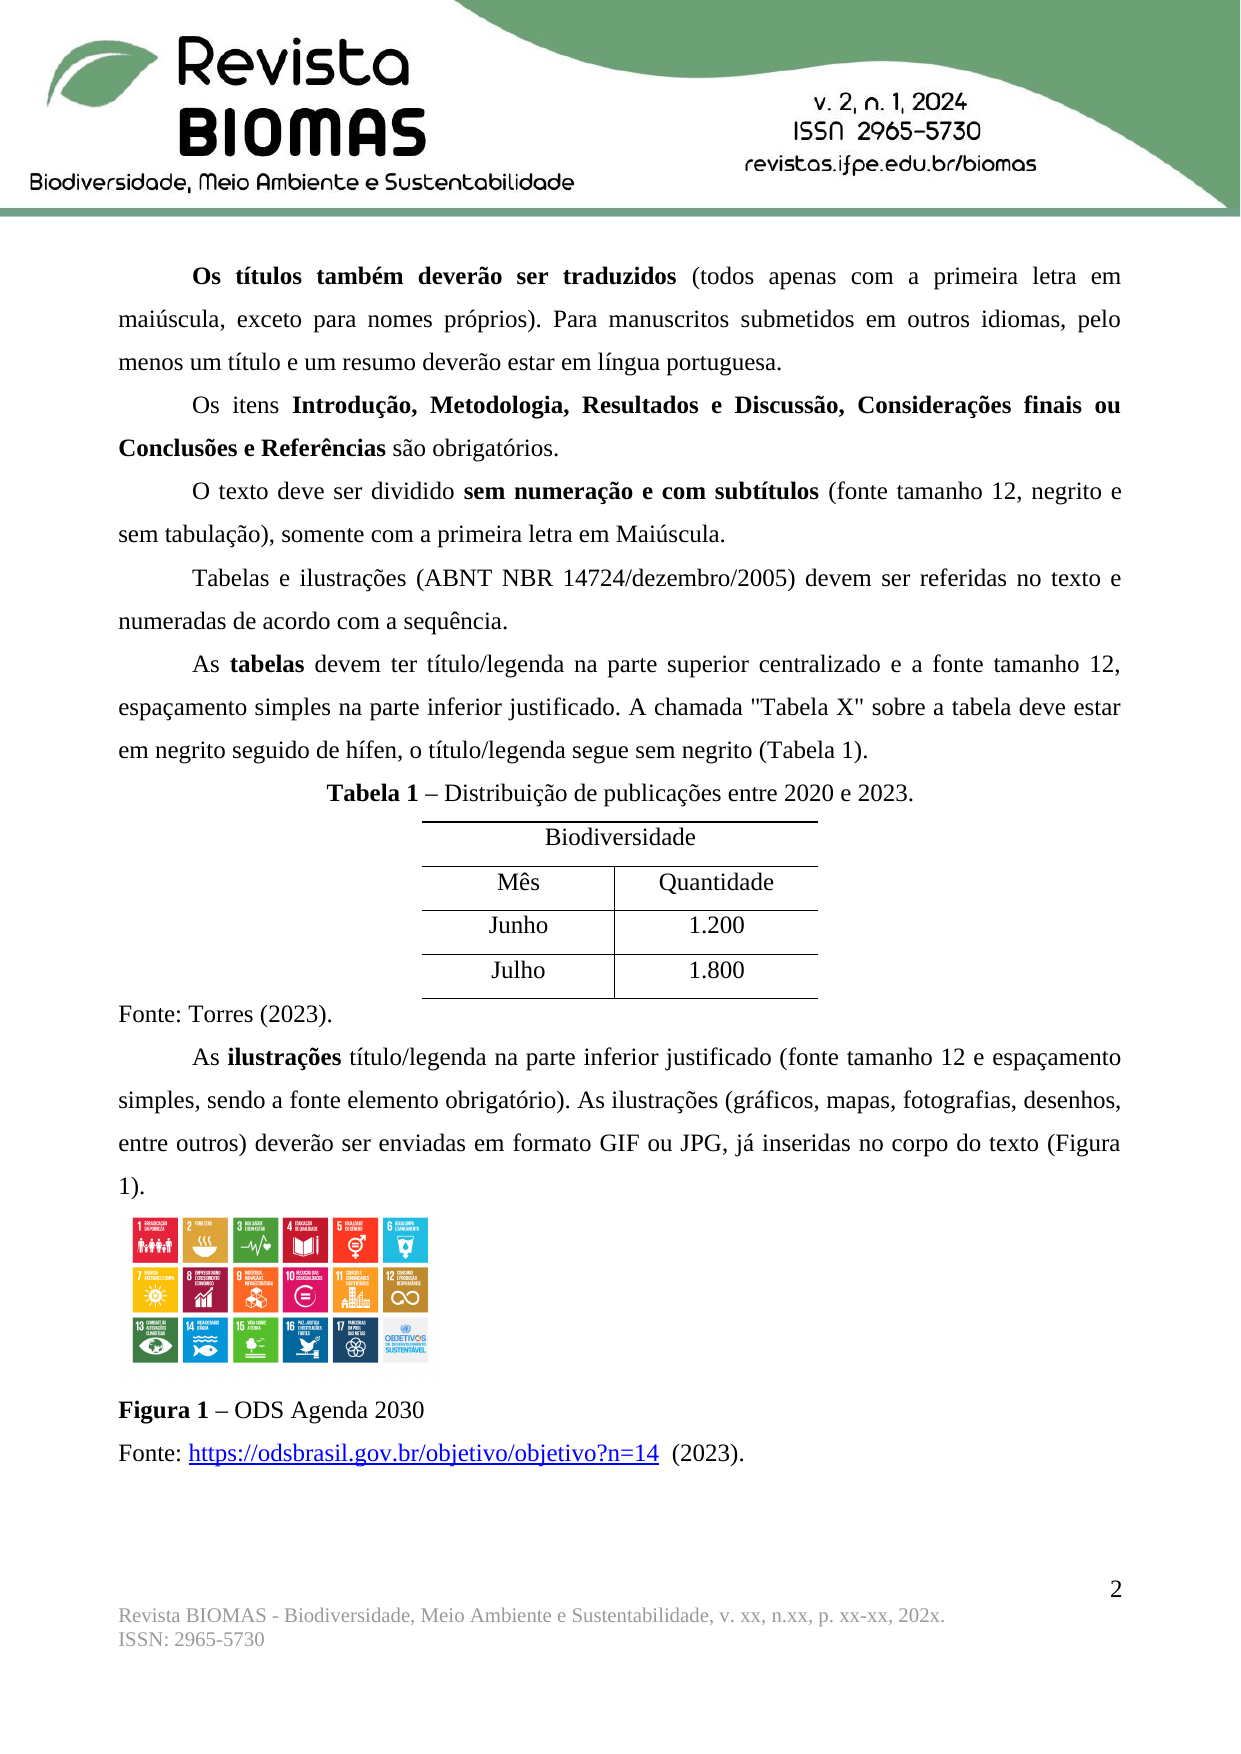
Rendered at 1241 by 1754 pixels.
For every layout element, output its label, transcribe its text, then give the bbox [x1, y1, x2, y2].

text Fonte: Torres (2023). [118, 999, 1122, 1027]
table_cell 1.800 [615, 955, 818, 998]
text Tabelas e ilustrações (ABNT NBR 14724/dezembro/2005) devem ser referidas no texto e numeradas de acordo com a sequência. [118, 563, 1122, 634]
table_cell Mês [422, 867, 614, 909]
table_cell Junho [422, 911, 614, 954]
picture [0, 0, 1241, 217]
text As ilustrações título/legenda na parte inferior justificado (fonte tamanho 12 e espaçamento simples, sendo a fonte elemento obrigatório). As ilustrações (gráficos, mapas, fotografias, desenhos, entre outros) deverão ser enviadas em formato GIF ou JPG, já inseridas no corpo do texto (Figura 1). [118, 1042, 1122, 1200]
table_cell Julho [422, 955, 614, 998]
text Tabela 1 – Distribuição de publicações entre 2020 e 2023. [118, 778, 1122, 807]
table_header Biodiversidade [422, 823, 818, 866]
table_cell 1.200 [615, 911, 818, 954]
text Os títulos também deverão ser traduzidos (todos apenas com a primeira letra em maiúscula, exceto para nomes próprios). Para manuscritos submetidos em outros idiomas, pelo menos um título e um resumo deverão estar em língua portuguesa. [118, 261, 1122, 376]
text Figura 1 – ODS Agenda 2030 [118, 1395, 1122, 1424]
table_cell Quantidade [615, 867, 818, 909]
text Fonte: https://odsbrasil.gov.br/objetivo/objetivo?n=14 (2023). [118, 1438, 1122, 1467]
text As tabelas devem ter título/legenda na parte superior centralizado e a fonte tamanho 12, espaçamento simples na parte inferior justificado. A chamada "Tabela X" sobre a tabela deve estar em negrito seguido de hífen, o título/legenda segue sem negrito (Tabela 1). [118, 649, 1122, 764]
text O texto deve ser dividido sem numeração e com subtítulos (fonte tamanho 12, negrito e sem tabulação), somente com a primeira letra em Maiúscula. [118, 476, 1122, 548]
text Os itens Introdução, Metodologia, Resultados e Discussão, Considerações finais ou Conclusões e Referências são obrigatórios. [118, 390, 1122, 462]
picture [118, 1214, 442, 1381]
